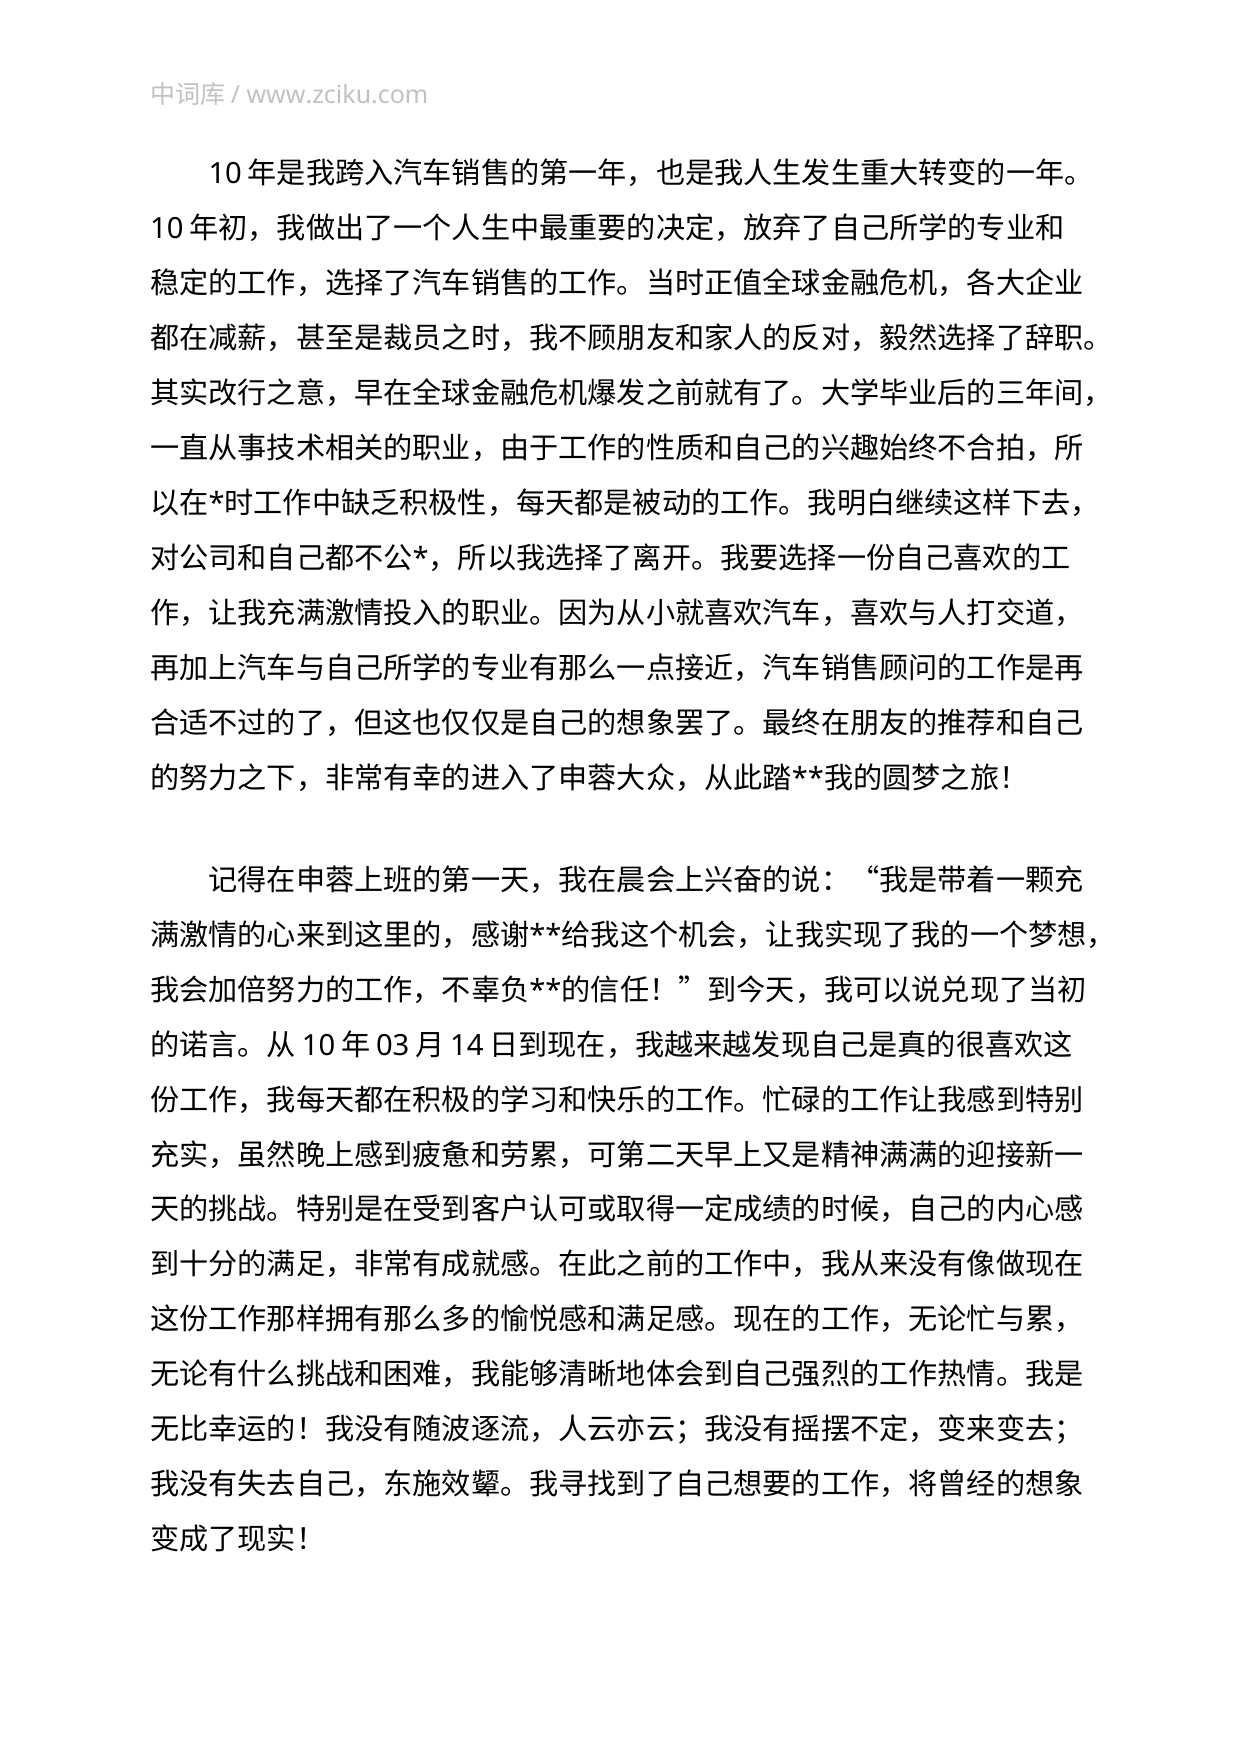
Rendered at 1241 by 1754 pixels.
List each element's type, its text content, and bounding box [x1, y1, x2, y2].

text 记得在申蓉上班的第一天，我在晨会上兴奋的说：“我是带着一颗充满激情的心来到这里的，感谢**给我这个机会，让我实现了我的一个梦想，我会加倍努力的工作，不辜负**的信任！”到今天，我可以说兑现了当初的诺言。从10年03月14日到现在，我越来越发现自己是真的很喜欢这份工作，我每天都在积极的学习和快乐的工作。忙碌的工作让我感到特别充实，虽然晚上感到疲惫和劳累，可第二天早上又是精神满满的迎接新一天的挑战。特别是在受到客户认可或取得一定成绩的时候，自己的内心感到十分的满足，非常有成就感。在此之前的工作中，我从来没有像做现在这份工作那样拥有那么多的愉悦感和满足感。现在的工作，无论忙与累，无论有什么挑战和困难，我能够清晰地体会到自己强烈的工作热情。我是无比幸运的！我没有随波逐流，人云亦云；我没有摇摆不定，变来变去；我没有失去自己，东施效颦。我寻找到了自己想要的工作，将曾经的想象变成了现实！ [150, 856, 1090, 1558]
text 10年是我跨入汽车销售的第一年，也是我人生发生重大转变的一年。10年初，我做出了一个人生中最重要的决定，放弃了自己所学的专业和稳定的工作，选择了汽车销售的工作。当时正值全球金融危机，各大企业都在减薪，甚至是裁员之时，我不顾朋友和家人的反对，毅然选择了辞职。其实改行之意，早在全球金融危机爆发之前就有了。大学毕业后的三年间，一直从事技术相关的职业，由于工作的性质和自己的兴趣始终不合拍，所以在*时工作中缺乏积极性，每天都是被动的工作。我明白继续这样下去，对公司和自己都不公*，所以我选择了离开。我要选择一份自己喜欢的工作，让我充满激情投入的职业。因为从小就喜欢汽车，喜欢与人打交道，再加上汽车与自己所学的专业有那么一点接近，汽车销售顾问的工作是再合适不过的了，但这也仅仅是自己的想象罢了。最终在朋友的推荐和自己的努力之下，非常有幸的进入了申蓉大众，从此踏**我的圆梦之旅！ [150, 150, 1090, 797]
